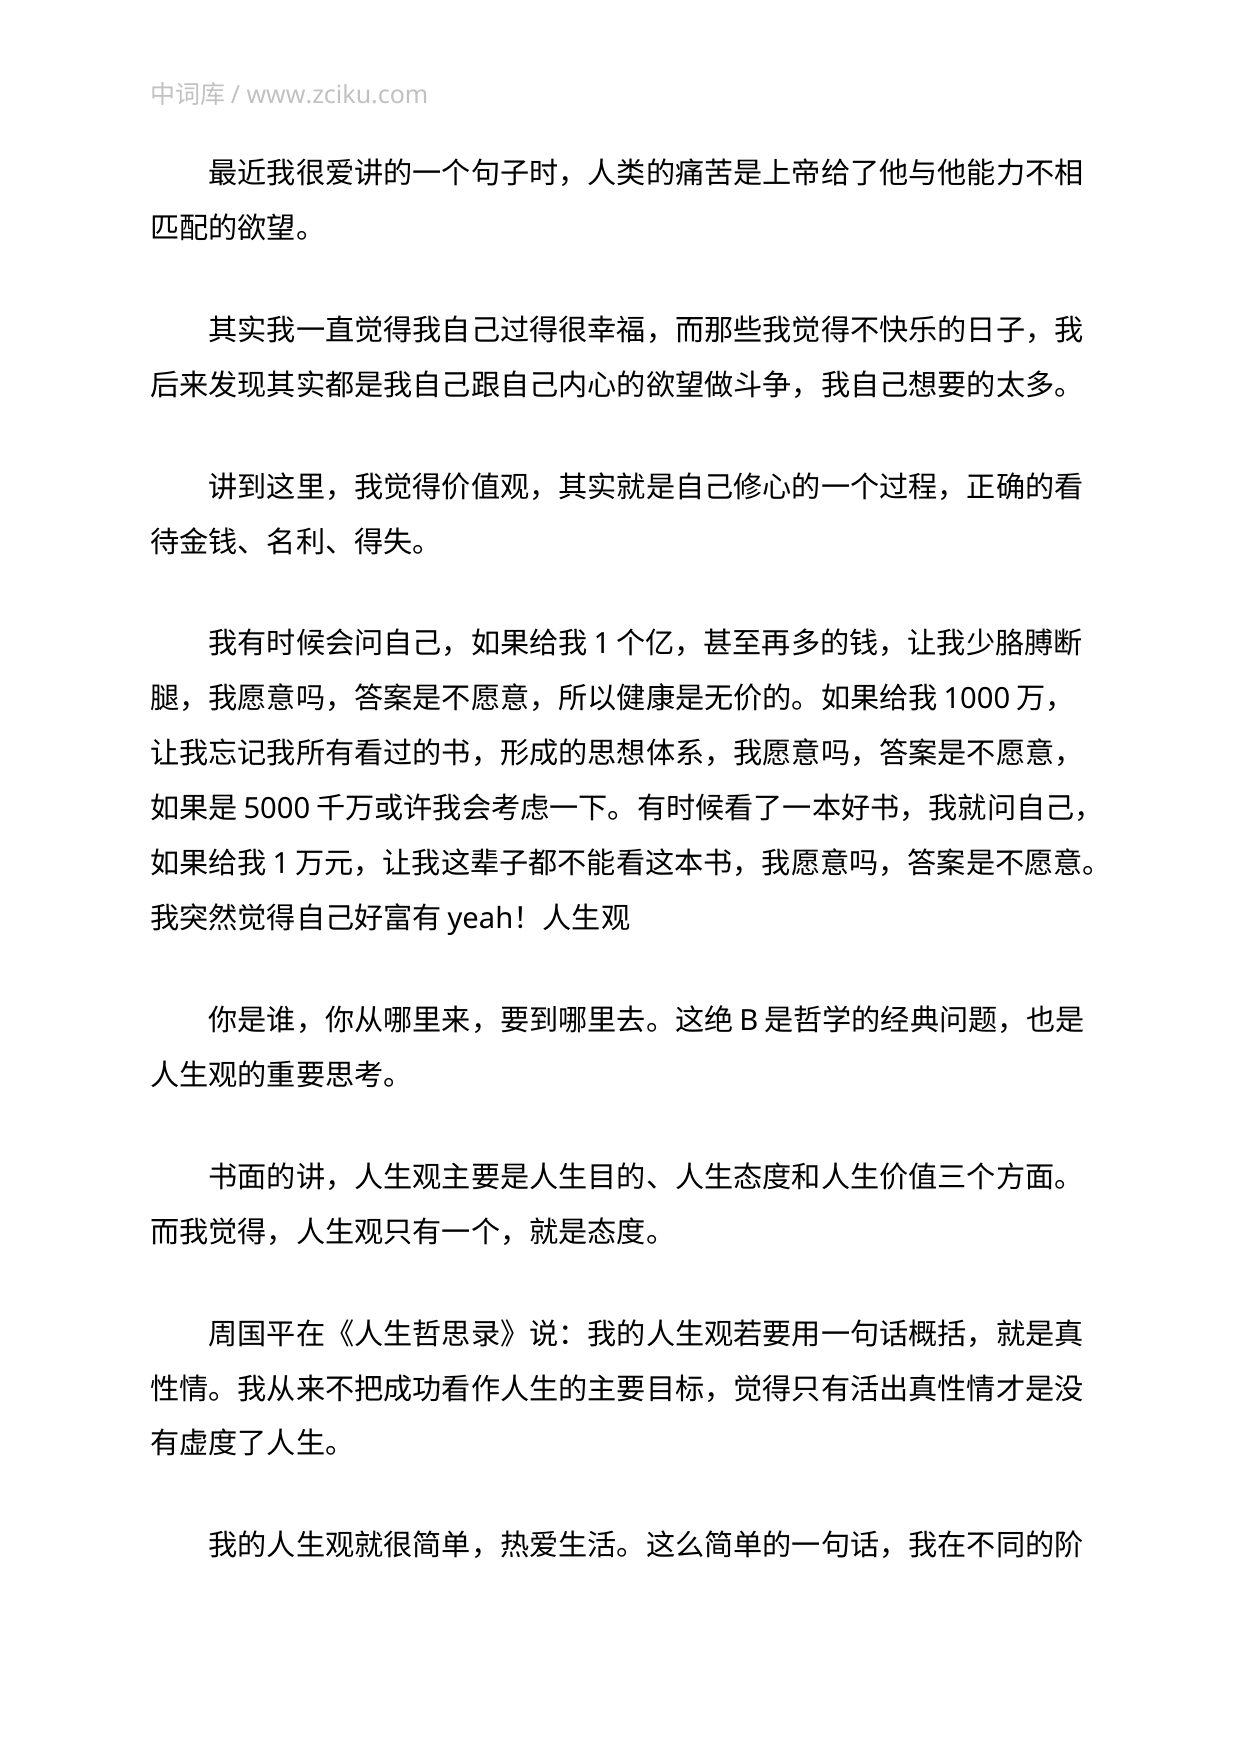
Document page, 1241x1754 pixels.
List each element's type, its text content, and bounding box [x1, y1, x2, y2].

text 最近我很爱讲的一个句子时，人类的痛苦是上帝给了他与他能力不相匹配的欲望。 [150, 150, 1090, 247]
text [150, 1522, 1090, 1564]
text 其实我一直觉得我自己过得很幸福，而那些我觉得不快乐的日子，我后来发现其实都是我自己跟自己内心的欲望做斗争，我自己想要的太多。 [150, 307, 1090, 404]
text 你是谁，你从哪里来，要到哪里去。这绝B是哲学的经典问题，也是人生观的重要思考。 [150, 997, 1090, 1094]
text 周国平在《人生哲思录》说：我的人生观若要用一句话概括，就是真性情。我从来不把成功看作人生的主要目标，觉得只有活出真性情才是没有虚度了人生。 [150, 1310, 1090, 1462]
text 讲到这里，我觉得价值观，其实就是自己修心的一个过程，正确的看待金钱、名利、得失。 [150, 463, 1090, 561]
text 书面的讲，人生观主要是人生目的、人生态度和人生价值三个方面。而我觉得，人生观只有一个，就是态度。 [150, 1154, 1090, 1251]
text 我有时候会问自己，如果给我1个亿，甚至再多的钱，让我少胳膊断腿，我愿意吗，答案是不愿意，所以健康是无价的。如果给我1000万，让我忘记我所有看过的书，形成的思想体系，我愿意吗，答案是不愿意，如果是5000千万或许我会考虑一下。有时候看了一本好书，我就问自己，如果给我1万元，让我这辈子都不能看这本书，我愿意吗，答案是不愿意。我突然觉得自己好富有yeah！人生观 [150, 620, 1090, 937]
